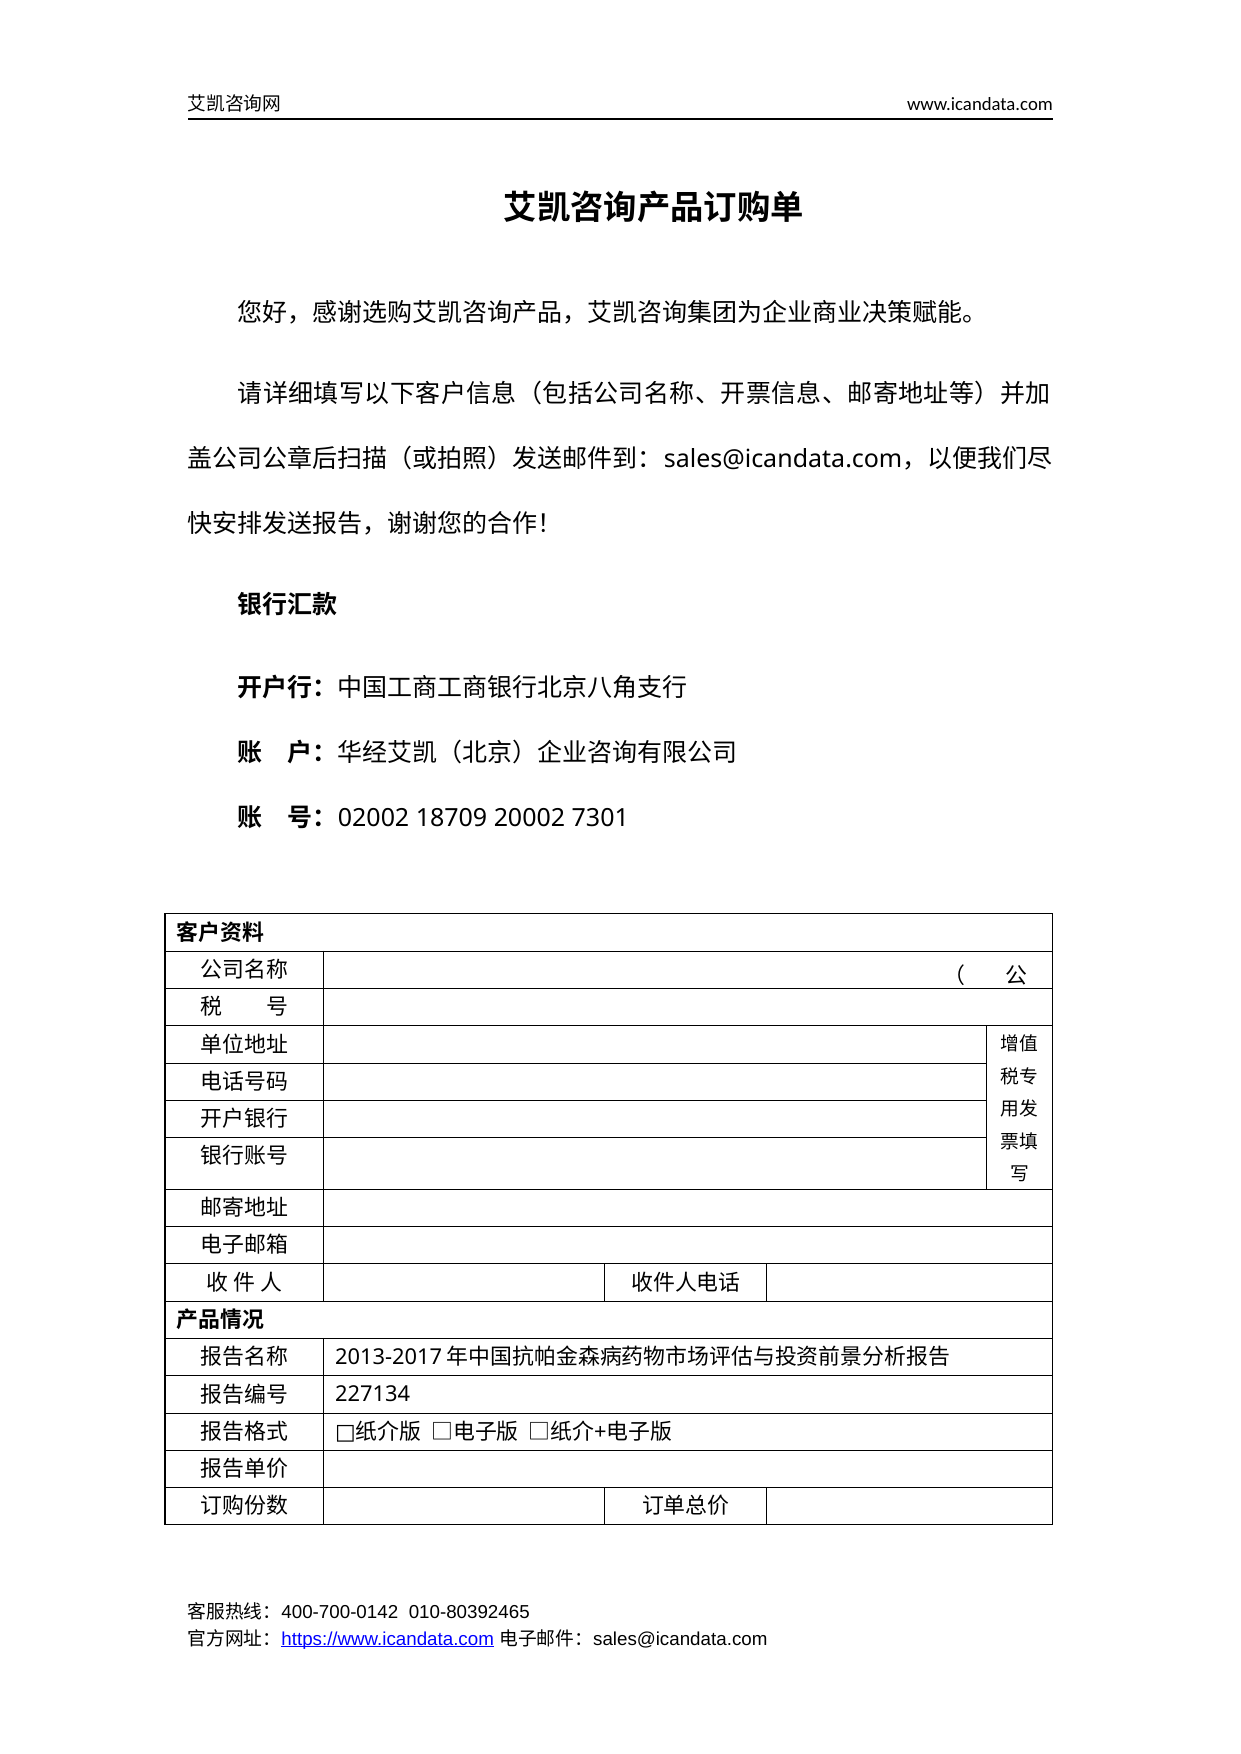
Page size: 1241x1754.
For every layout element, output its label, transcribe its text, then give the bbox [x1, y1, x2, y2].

table_cell □纸介版 □电子版 □纸介+电子版 [324, 1414, 1052, 1450]
table_cell [324, 1451, 1052, 1487]
table_cell 报告编号 [166, 1376, 323, 1412]
text 账 户：华经艾凯（北京）企业咨询有限公司 [187, 718, 1053, 783]
table_cell 公司名称 [166, 952, 323, 988]
text 您好，感谢选购艾凯咨询产品，艾凯咨询集团为企业商业决策赋能。 [187, 278, 1053, 343]
table_cell 订购份数 [166, 1488, 323, 1524]
table_cell [324, 1064, 986, 1100]
table_cell 增值税专用发票填写 [987, 1026, 1052, 1189]
table_cell 报告格式 [166, 1414, 323, 1450]
table_cell 税 号 [166, 989, 323, 1025]
table_cell [324, 1101, 986, 1137]
text 账 号：02002 18709 20002 7301 [187, 783, 1053, 848]
table_cell [324, 1227, 1052, 1263]
table_cell 2013-2017年中国抗帕金森病药物市场评估与投资前景分析报告 [324, 1339, 1052, 1375]
table_cell 产品情况 [166, 1302, 1052, 1338]
table_cell 报告单价 [166, 1451, 323, 1487]
table_cell [324, 1138, 986, 1189]
table_cell 订单总价 [605, 1488, 766, 1524]
table_cell [324, 1190, 1052, 1226]
table_cell [324, 1488, 604, 1524]
table_cell 单位地址 [166, 1026, 323, 1062]
table_cell 收 件 人 [166, 1264, 323, 1301]
text 银行汇款 [187, 570, 1053, 635]
table_cell [767, 1264, 1052, 1301]
text 请详细填写以下客户信息（包括公司名称、开票信息、邮寄地址等）并加盖公司公章后扫描（或拍照）发送邮件到：sales@icandata.com，以便我们尽快安排发送报告，谢谢您的合作！ [187, 359, 1053, 554]
table_cell 收件人电话 [605, 1264, 766, 1301]
table_cell 报告名称 [166, 1339, 323, 1375]
table_header 客户资料 [166, 914, 1052, 951]
table_cell 银行账号 [166, 1138, 323, 1189]
text 开户行：中国工商工商银行北京八角支行 [187, 653, 1053, 718]
table_cell [324, 952, 1052, 988]
table_cell 开户银行 [166, 1101, 323, 1137]
table_cell [324, 1264, 604, 1301]
table_cell 电子邮箱 [166, 1227, 323, 1263]
table_cell 邮寄地址 [166, 1190, 323, 1226]
text 艾凯咨询产品订购单 [187, 172, 1053, 237]
table_cell [324, 989, 1052, 1025]
table_cell [324, 1026, 986, 1062]
table_cell 电话号码 [166, 1064, 323, 1100]
table_cell 227134 [324, 1376, 1052, 1412]
table_cell [767, 1488, 1052, 1524]
